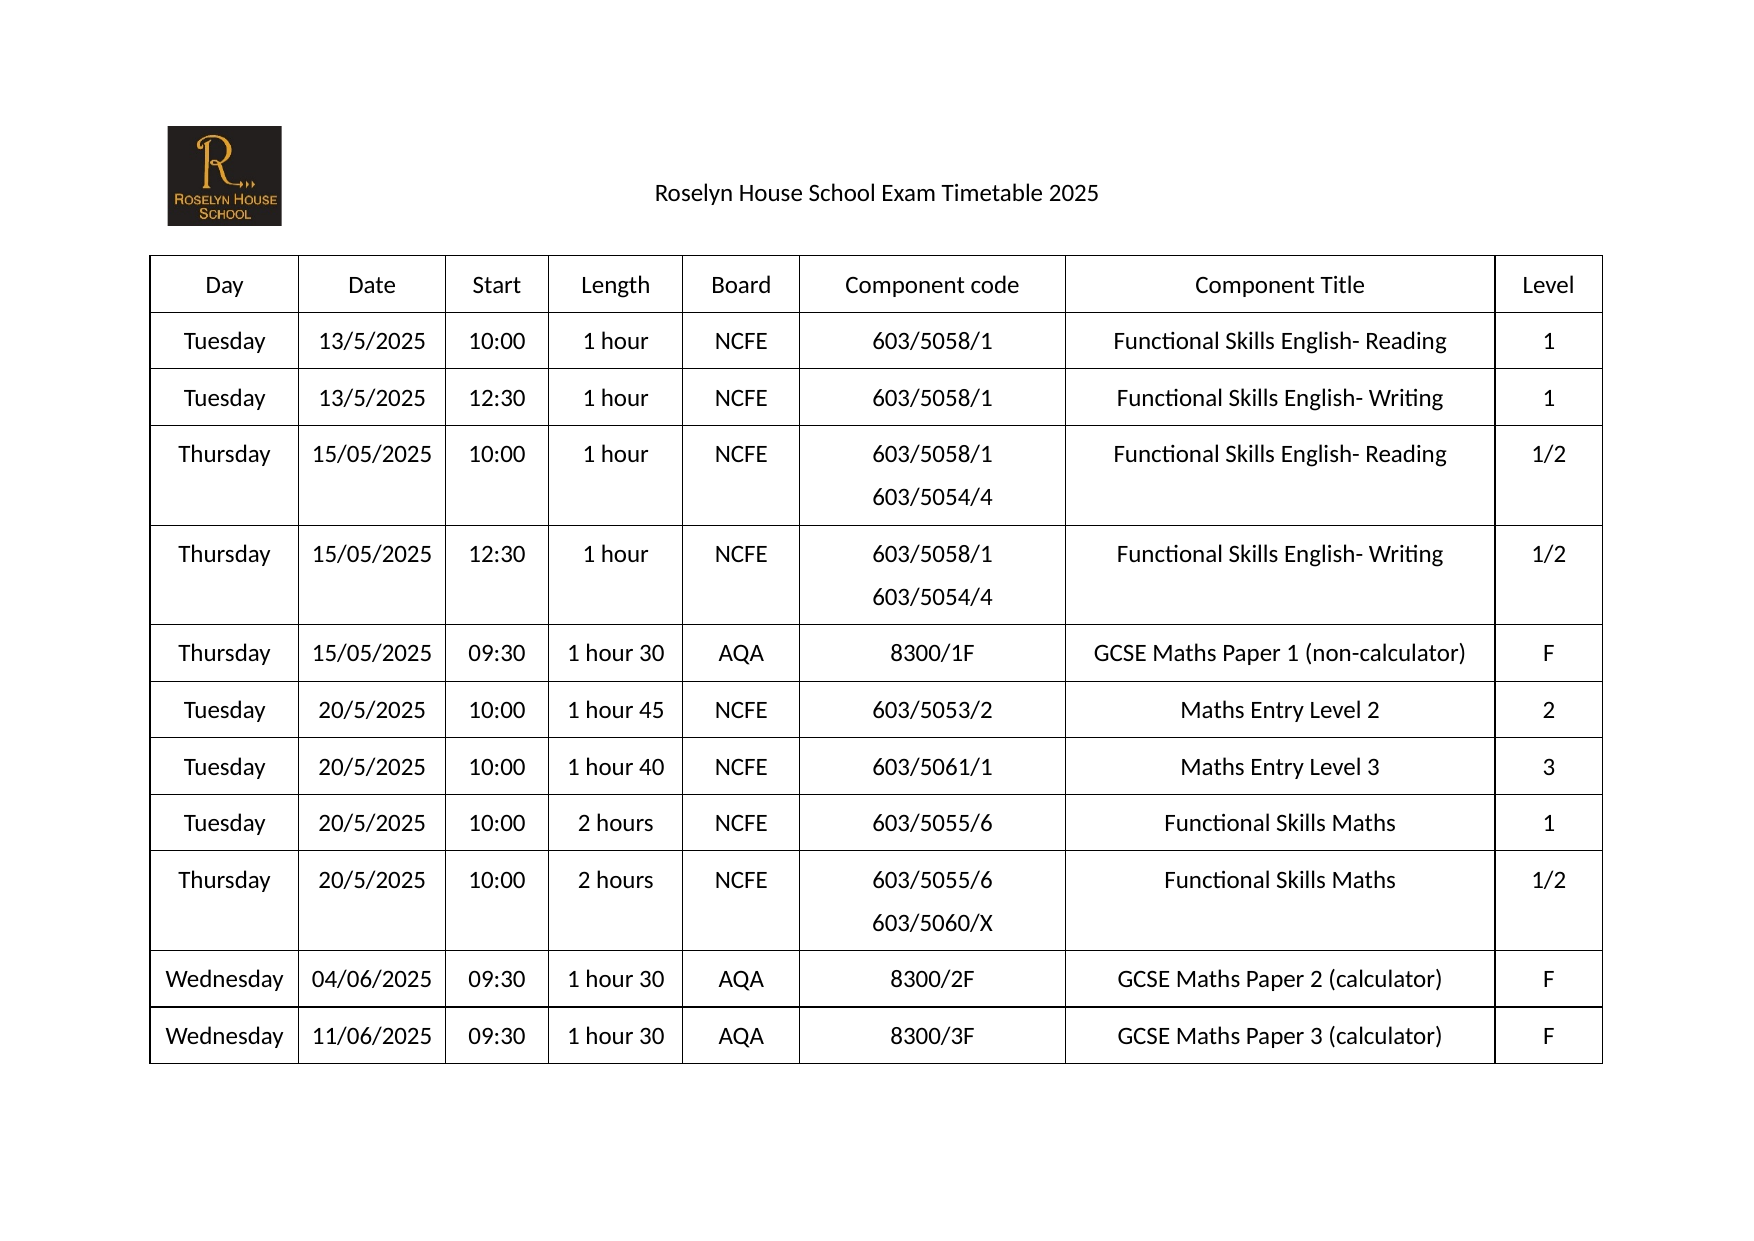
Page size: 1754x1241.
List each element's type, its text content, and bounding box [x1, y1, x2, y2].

table_cell Thursday [151, 426, 298, 524]
table_cell 8300/2F [800, 951, 1065, 1006]
table_header Component code [800, 256, 1065, 312]
table_cell 603/5061/1 [800, 738, 1065, 794]
table_cell 09:30 [446, 625, 548, 681]
table_cell 1 hour [549, 526, 682, 624]
table_cell AQA [683, 951, 799, 1006]
table_cell 603/5058/1 603/5054/4 [800, 526, 1065, 624]
table_cell Tuesday [151, 795, 298, 850]
table_cell GCSE Maths Paper 2 (calculator) [1066, 951, 1494, 1006]
table_cell 8300/1F [800, 625, 1065, 681]
table_cell Maths Entry Level 2 [1066, 682, 1494, 737]
table_cell GCSE Maths Paper 3 (calculator) [1066, 1008, 1494, 1063]
table_cell NCFE [683, 851, 799, 950]
table_cell 1 hour [549, 426, 682, 524]
table_cell 10:00 [446, 738, 548, 794]
table_cell Wednesday [151, 1008, 298, 1063]
table_cell Functional Skills Maths [1066, 851, 1494, 950]
table_cell 1 [1496, 313, 1602, 368]
table_cell 04/06/2025 [299, 951, 445, 1006]
table_cell 1 hour [549, 313, 682, 368]
table_cell Functional Skills English- Writing [1066, 526, 1494, 624]
table_cell 1 hour 40 [549, 738, 682, 794]
table_cell 603/5055/6 [800, 795, 1065, 850]
table_cell Functional Skills Maths [1066, 795, 1494, 850]
table_header Level [1496, 256, 1602, 312]
table_cell 1/2 [1496, 526, 1602, 624]
table_header Day [151, 256, 298, 312]
table_cell F [1496, 951, 1602, 1006]
table_cell 2 hours [549, 795, 682, 850]
table_header Length [549, 256, 682, 312]
table_cell 15/05/2025 [299, 625, 445, 681]
picture [167, 208, 282, 226]
table_header Board [683, 256, 799, 312]
table_cell 10:00 [446, 851, 548, 950]
table_cell 1 hour 30 [549, 625, 682, 681]
table_cell 1 [1496, 795, 1602, 850]
table_cell 603/5053/2 [800, 682, 1065, 737]
table_header Date [299, 256, 445, 312]
table_cell Maths Entry Level 3 [1066, 738, 1494, 794]
table_cell 1 hour 45 [549, 682, 682, 737]
table_cell GCSE Maths Paper 1 (non-calculator) [1066, 625, 1494, 681]
table_cell 603/5058/1 [800, 313, 1065, 368]
table_cell NCFE [683, 426, 799, 524]
table_cell Thursday [151, 851, 298, 950]
table_cell 09:30 [446, 951, 548, 1006]
table_cell 20/5/2025 [299, 682, 445, 737]
table_cell 13/5/2025 [299, 369, 445, 425]
table_cell 15/05/2025 [299, 526, 445, 624]
table_cell 1 [1496, 369, 1602, 425]
table_cell 2 [1496, 682, 1602, 737]
table_cell 603/5058/1 603/5054/4 [800, 426, 1065, 524]
table_cell NCFE [683, 369, 799, 425]
table_cell 2 hours [549, 851, 682, 950]
table_cell NCFE [683, 526, 799, 624]
table_cell 11/06/2025 [299, 1008, 445, 1063]
table_cell 12:30 [446, 526, 548, 624]
table_cell 603/5055/6 603/5060/X [800, 851, 1065, 950]
table_cell Functional Skills English- Reading [1066, 426, 1494, 524]
table_header Component Title [1066, 256, 1494, 312]
table_cell 20/5/2025 [299, 738, 445, 794]
table_cell Wednesday [151, 951, 298, 1006]
table_cell 8300/3F [800, 1008, 1065, 1063]
table_cell 3 [1496, 738, 1602, 794]
table_cell 13/5/2025 [299, 313, 445, 368]
table_cell F [1496, 1008, 1602, 1063]
table_header Start [446, 256, 548, 312]
table_cell NCFE [683, 682, 799, 737]
table_cell Tuesday [151, 682, 298, 737]
table_cell Tuesday [151, 369, 298, 425]
table_cell Functional Skills English- Reading [1066, 313, 1494, 368]
table_cell 10:00 [446, 426, 548, 524]
table_cell AQA [683, 625, 799, 681]
table_cell 1 hour [549, 369, 682, 425]
table_cell 1 hour 30 [549, 1008, 682, 1063]
table_cell NCFE [683, 795, 799, 850]
table_cell 12:30 [446, 369, 548, 425]
text Roselyn House School Exam Timetable 2025 [150, 118, 1604, 208]
table_cell 603/5058/1 [800, 369, 1065, 425]
table_cell 1 hour 30 [549, 951, 682, 1006]
table_cell Tuesday [151, 313, 298, 368]
table_cell Thursday [151, 625, 298, 681]
table_cell Thursday [151, 526, 298, 624]
table_cell 20/5/2025 [299, 851, 445, 950]
table_cell F [1496, 625, 1602, 681]
table_cell NCFE [683, 738, 799, 794]
table_cell Functional Skills English- Writing [1066, 369, 1494, 425]
table_cell NCFE [683, 313, 799, 368]
table_cell 15/05/2025 [299, 426, 445, 524]
table_cell 10:00 [446, 682, 548, 737]
table_cell 20/5/2025 [299, 795, 445, 850]
table_cell Tuesday [151, 738, 298, 794]
table_cell 09:30 [446, 1008, 548, 1063]
table_cell AQA [683, 1008, 799, 1063]
table_cell 1/2 [1496, 851, 1602, 950]
table_cell 1/2 [1496, 426, 1602, 524]
table_cell 10:00 [446, 795, 548, 850]
table_cell 10:00 [446, 313, 548, 368]
